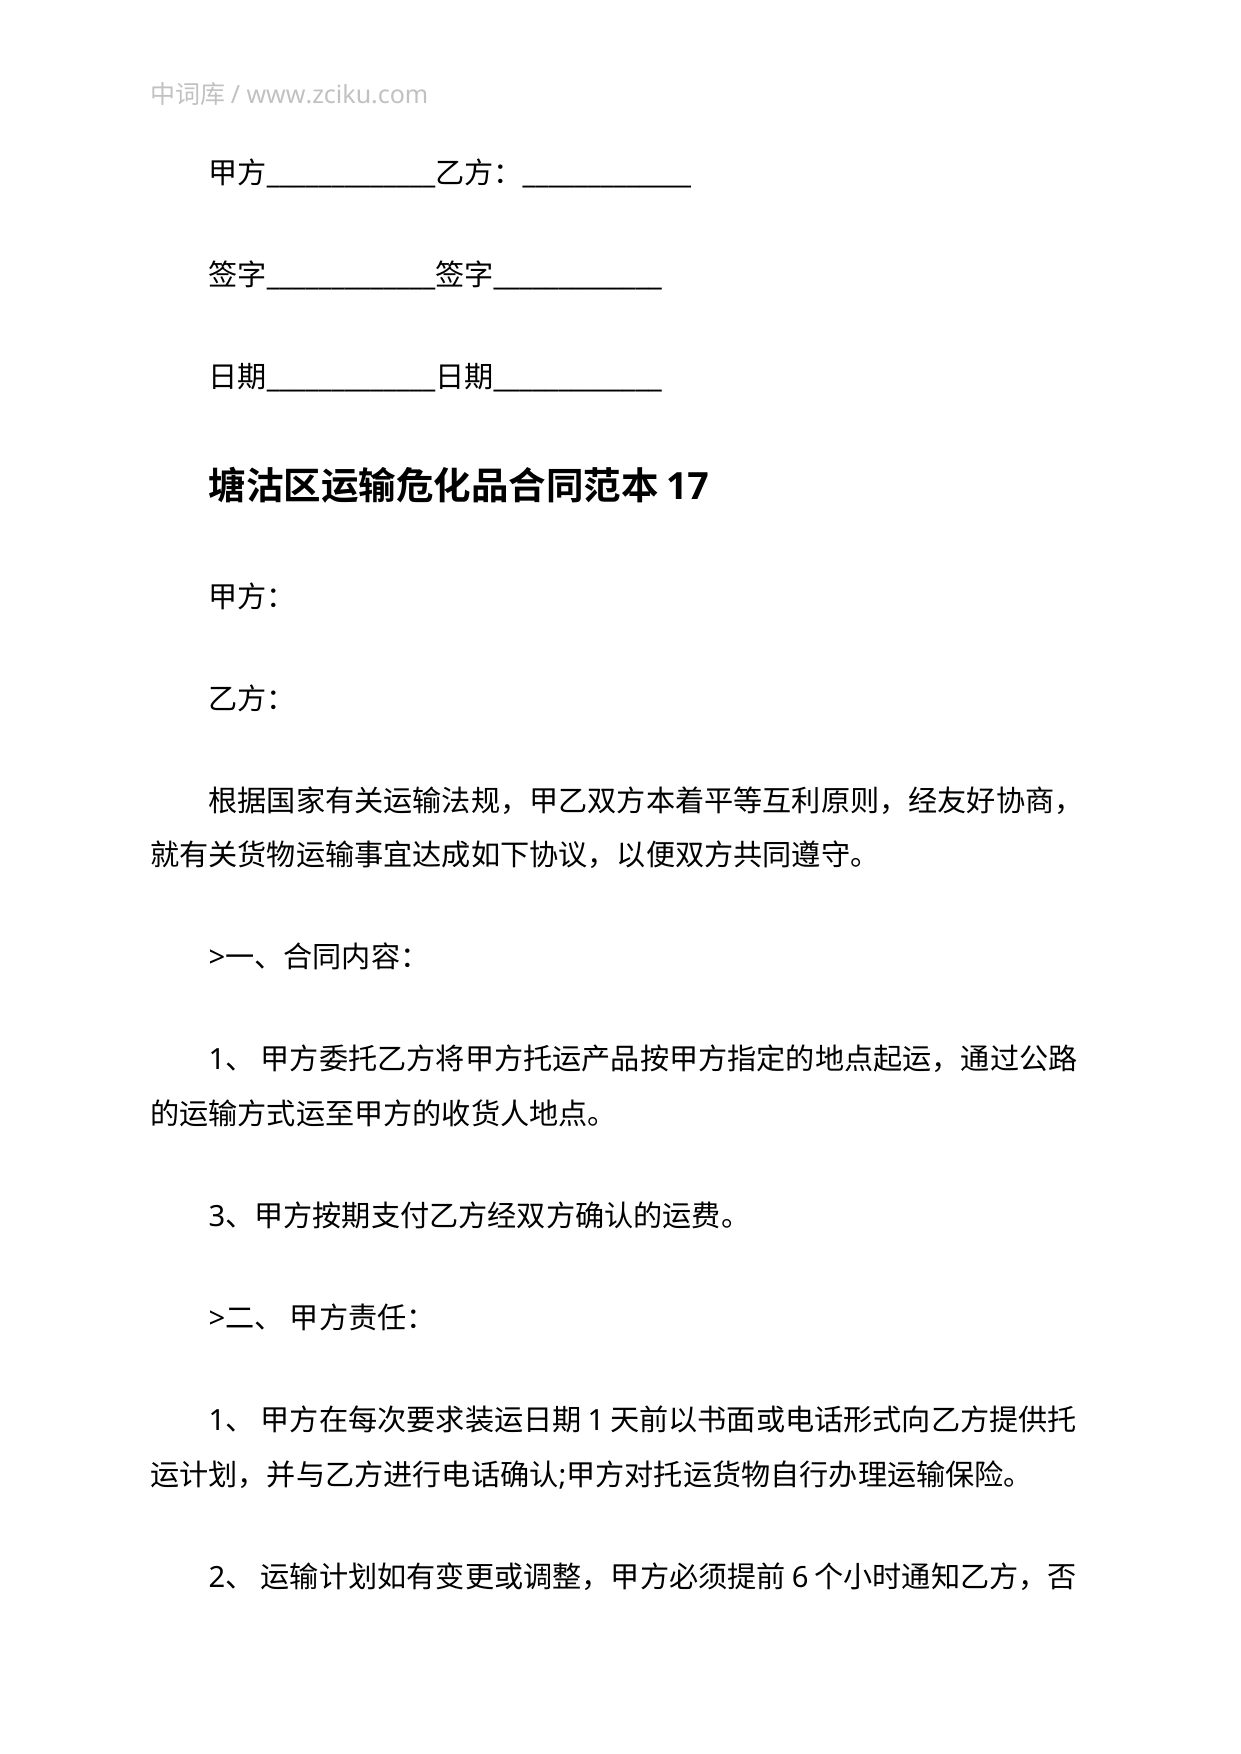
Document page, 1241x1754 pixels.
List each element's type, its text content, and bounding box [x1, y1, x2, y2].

text 1、 甲方在每次要求装运日期1天前以书面或电话形式向乙方提供托运计划，并与乙方进行电话确认;甲方对托运货物自行办理运输保险。 [150, 1396, 1090, 1494]
text 3、甲方按期支付乙方经双方确认的运费。 [150, 1192, 1090, 1235]
text 签字_____________签字_____________ [150, 252, 1090, 294]
text >二、 甲方责任： [150, 1294, 1090, 1337]
text 日期_____________日期_____________ [150, 354, 1090, 396]
text 乙方： [150, 675, 1090, 718]
text >一、合同内容： [150, 934, 1090, 976]
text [150, 1553, 1090, 1596]
text 甲方_____________乙方：_____________ [150, 150, 1090, 192]
text 塘沽区运输危化品合同范本17 [150, 456, 1090, 510]
text 1、 甲方委托乙方将甲方托运产品按甲方指定的地点起运，通过公路的运输方式运至甲方的收货人地点。 [150, 1036, 1090, 1133]
text 根据国家有关运输法规，甲乙双方本着平等互利原则，经友好协商，就有关货物运输事宜达成如下协议，以便双方共同遵守。 [150, 777, 1090, 874]
text 甲方： [150, 573, 1090, 616]
